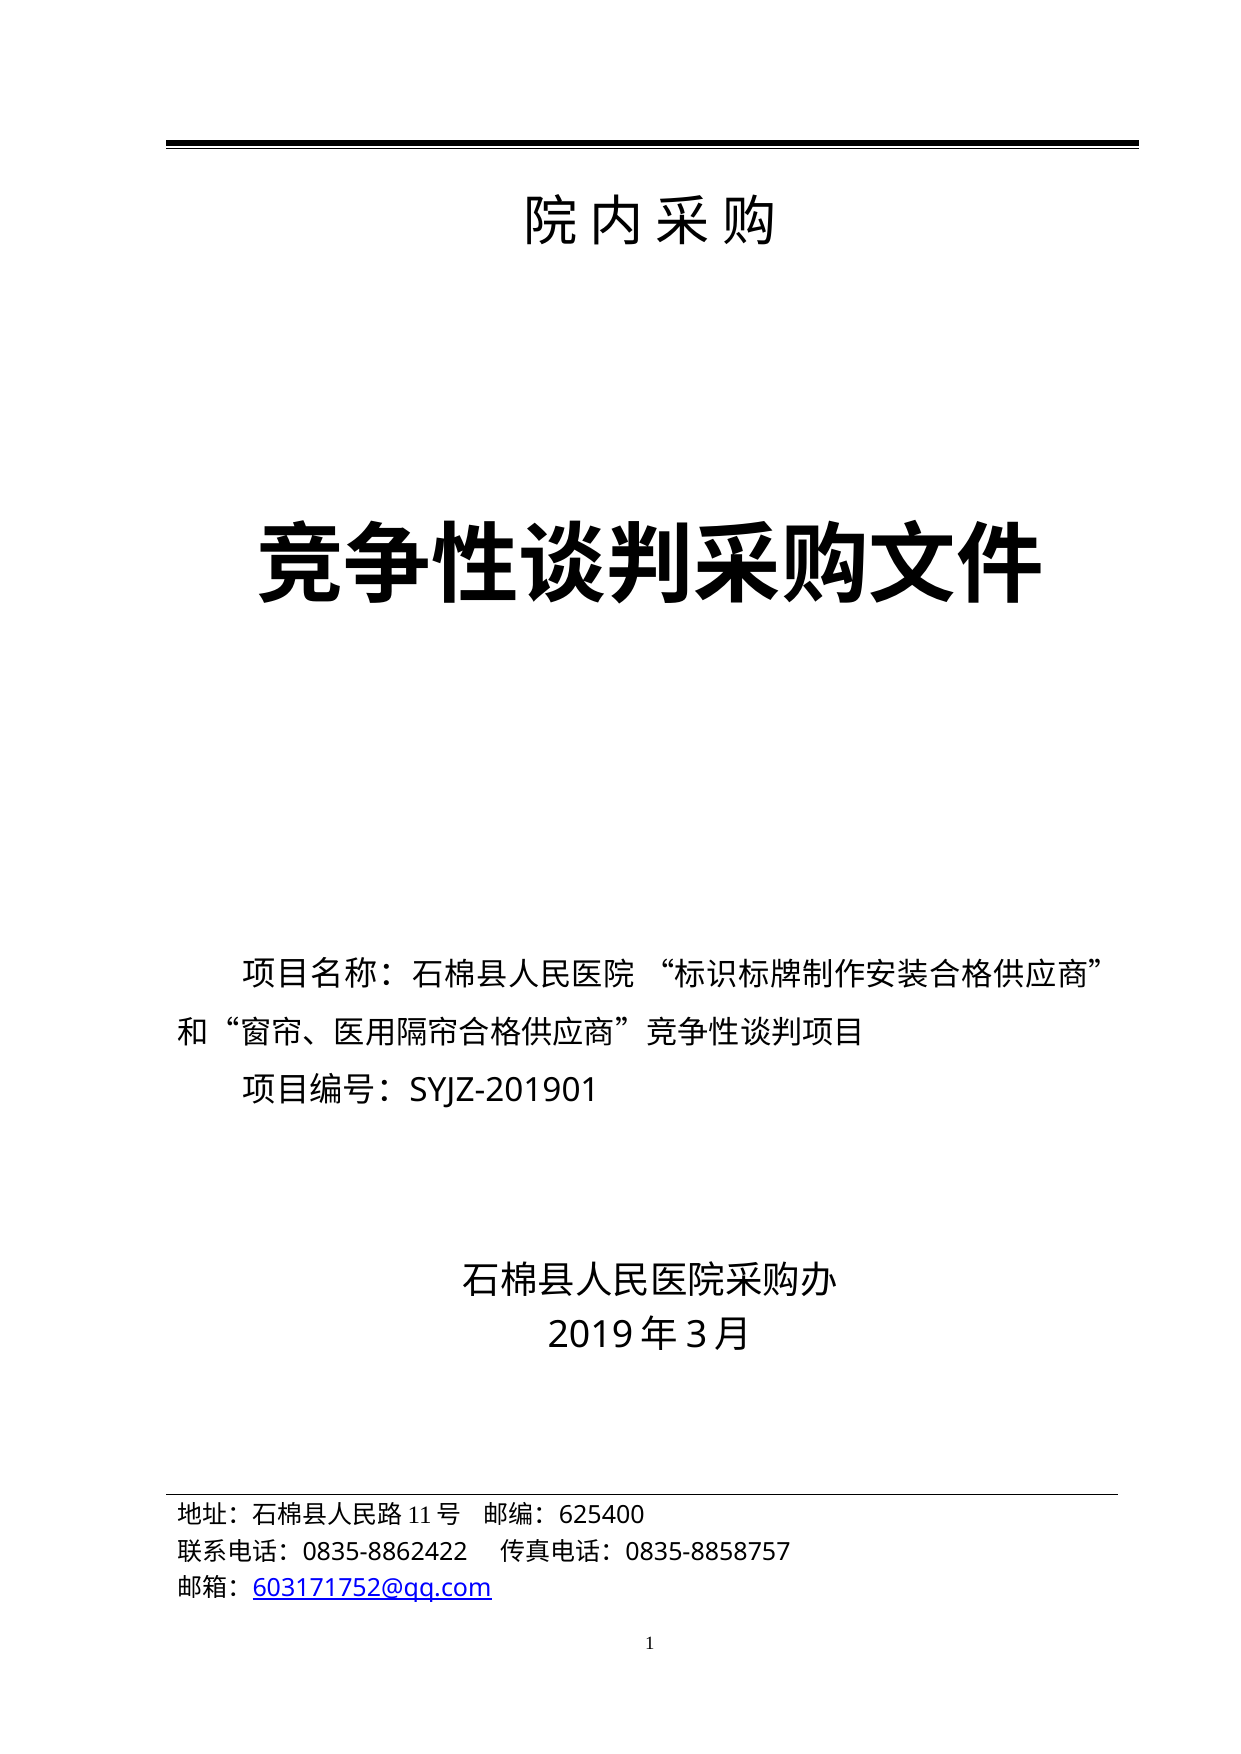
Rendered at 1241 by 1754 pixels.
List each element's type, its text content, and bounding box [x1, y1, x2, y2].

text 邮箱：603171752@qq.com [177, 1567, 1122, 1603]
text 联系电话：0835-8862422 传真电话：0835-8858757 [177, 1531, 1122, 1567]
text 石棉县人民医院采购办 [177, 1250, 1122, 1304]
text 竞争性谈判采购文件 [177, 494, 1122, 621]
text 2019年3月 [177, 1304, 1122, 1358]
text 项目编号：SYJZ-201901 [177, 1055, 1122, 1113]
text 院 内 采 购 [177, 177, 1122, 256]
text 项目名称：石棉县人民医院 “标识标牌制作安装合格供应商”和“窗帘、医用隔帘合格供应商”竞争性谈判项目 [177, 938, 1122, 1055]
text 地址：石棉县人民路11号 邮编：625400 [177, 1495, 1122, 1531]
